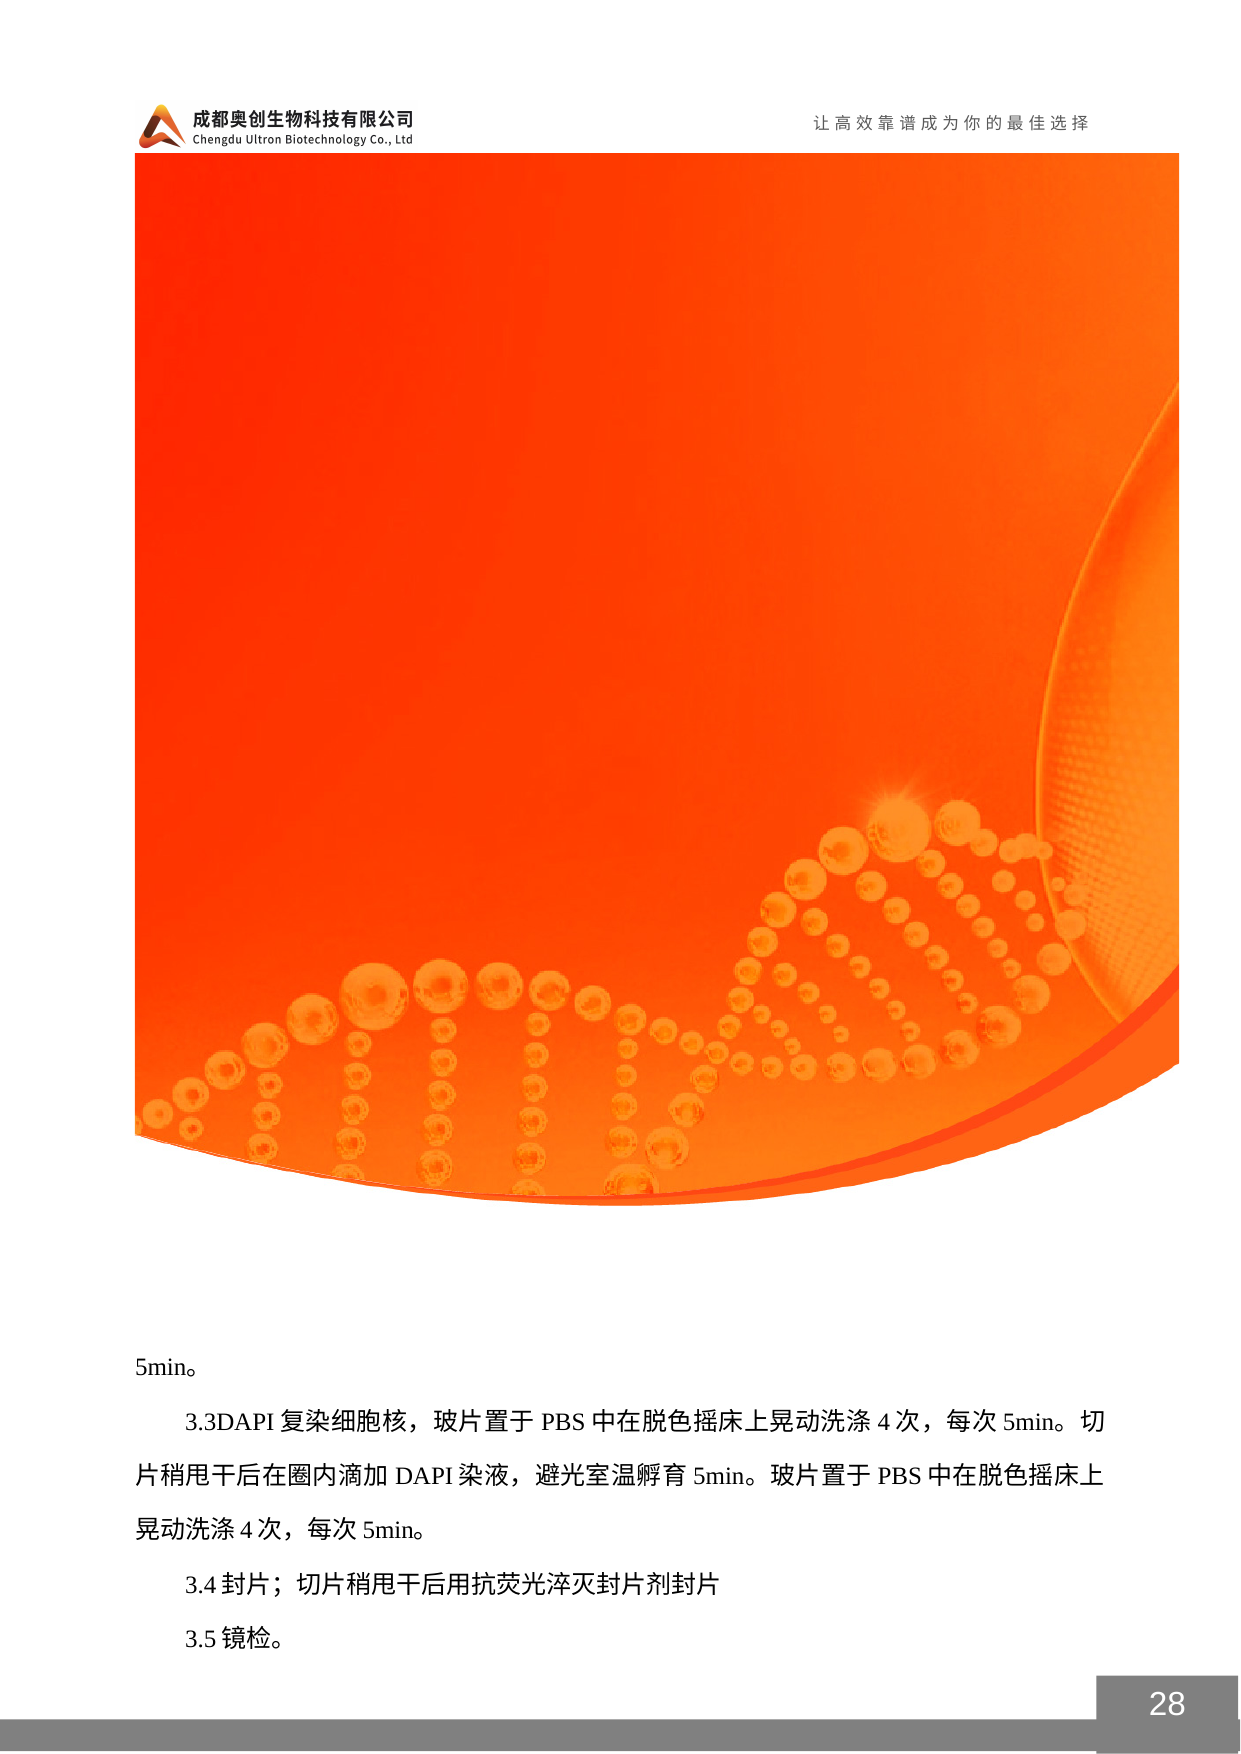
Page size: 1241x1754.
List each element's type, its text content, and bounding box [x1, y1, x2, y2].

text 3.2染色：将切片画圈后放入孵育盒中，滴加按照比例（1:100）配制好的染色试剂，放入37℃烘箱中，孵育90min，将切片置于TBST中在脱色摇床上晃动洗涤4次，每次5min。 [135, 1347, 1106, 1383]
text 3.5镜检。 [135, 1618, 1106, 1655]
text 3.4封片；切片稍甩干后用抗荧光淬灭封片剂封片 [135, 1564, 1106, 1600]
picture [134, 100, 1180, 1347]
text 3.3DAPI复染细胞核，玻片置于PBS中在脱色摇床上晃动洗涤4次，每次5min。切片稍甩干后在圈内滴加DAPI染液，避光室温孵育5min。玻片置于PBS中在脱色摇床上晃动洗涤4次，每次5min。 [135, 1401, 1106, 1546]
